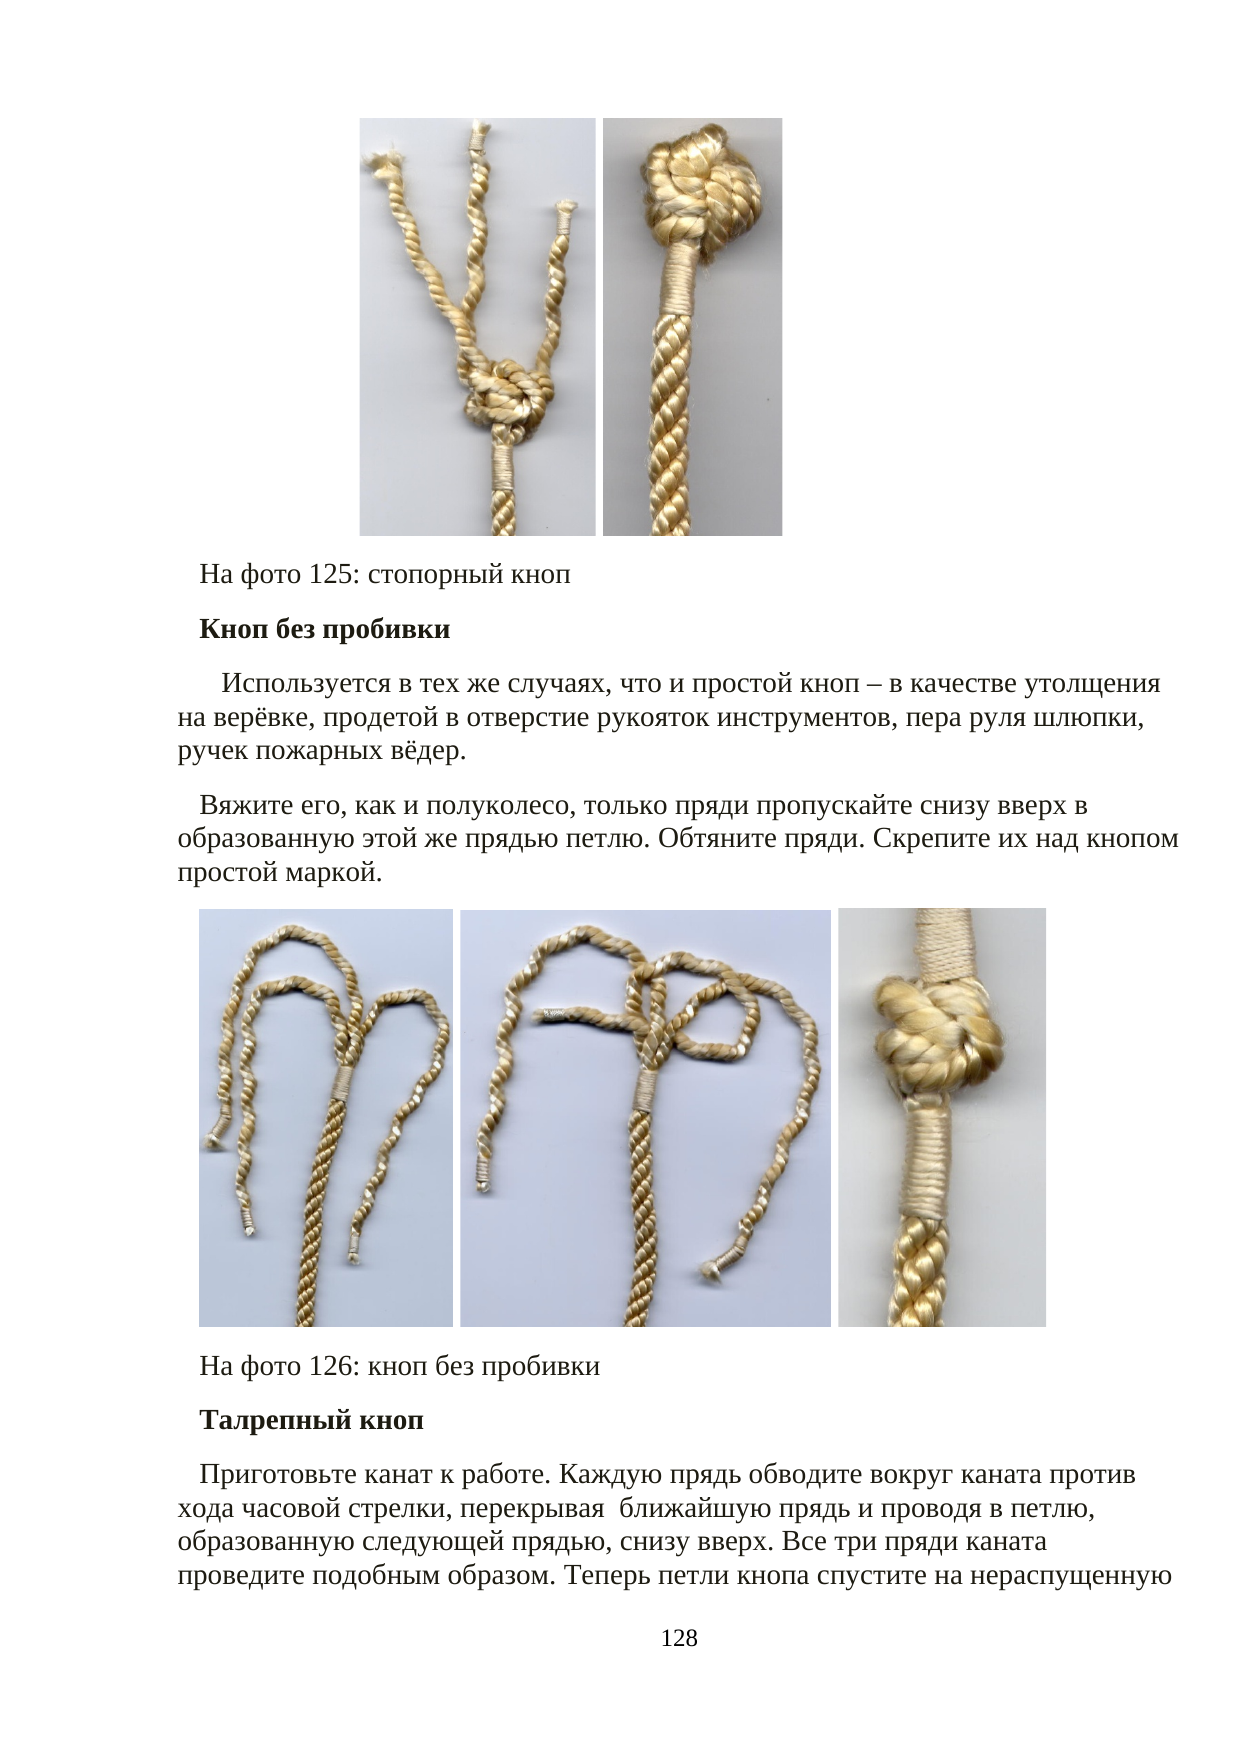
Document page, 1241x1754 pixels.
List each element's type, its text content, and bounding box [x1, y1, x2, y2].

text На фото 126: кноп без пробивки [177, 1348, 1181, 1381]
picture [838, 908, 1047, 1327]
picture [460, 910, 831, 1327]
text Вяжите его, как и полуколесо, только пряди пропускайте снизу вверх в образованную этой же прядью петлю. Обтяните пряди. Скрепите их над кнопом простой маркой. [177, 787, 1181, 887]
picture [359, 118, 596, 536]
text Используется в тех же случаях, что и простой кноп – в качестве утолщения на верёвке, продетой в отверстие рукояток инструментов, пера руля шлюпки, ручек пожарных вёдер. [177, 665, 1181, 766]
text Талрепный кноп [177, 1402, 1181, 1436]
picture [603, 118, 783, 536]
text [177, 1456, 1181, 1591]
text Кноп без пробивки [177, 611, 1181, 644]
text На фото 125: стопорный кноп [177, 557, 1181, 590]
picture [199, 909, 453, 1327]
